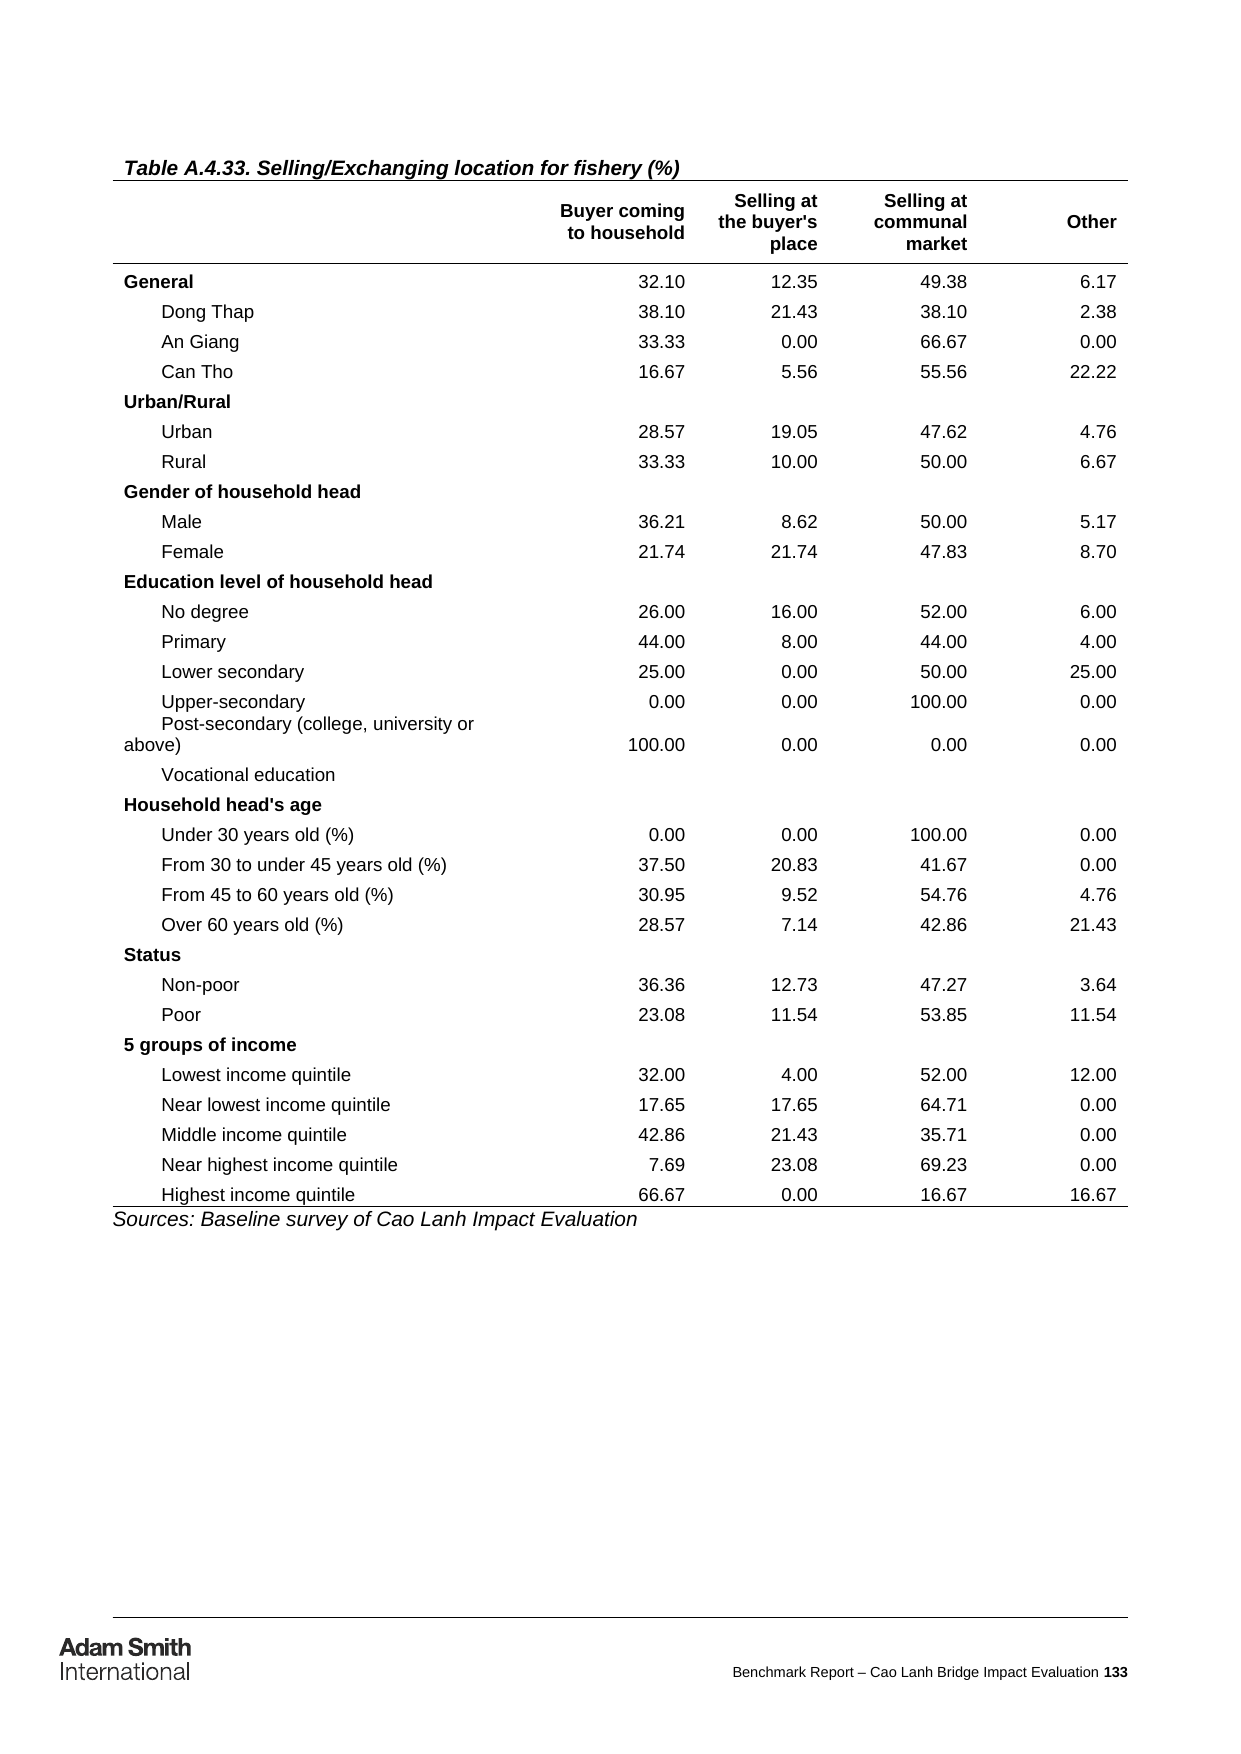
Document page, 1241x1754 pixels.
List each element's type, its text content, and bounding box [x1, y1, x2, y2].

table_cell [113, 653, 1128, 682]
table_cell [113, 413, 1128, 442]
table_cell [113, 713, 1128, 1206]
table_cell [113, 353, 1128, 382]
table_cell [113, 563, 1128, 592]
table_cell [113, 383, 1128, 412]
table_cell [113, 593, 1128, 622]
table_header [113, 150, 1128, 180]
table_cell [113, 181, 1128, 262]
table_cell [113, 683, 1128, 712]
text Sources: Baseline survey of Cao Lanh Impact Evaluation [112, 1207, 1128, 1231]
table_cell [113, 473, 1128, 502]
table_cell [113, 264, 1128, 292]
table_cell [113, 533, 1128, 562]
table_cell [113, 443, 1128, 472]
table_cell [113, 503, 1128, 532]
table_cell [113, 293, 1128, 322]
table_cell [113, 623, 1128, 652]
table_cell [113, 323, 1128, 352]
